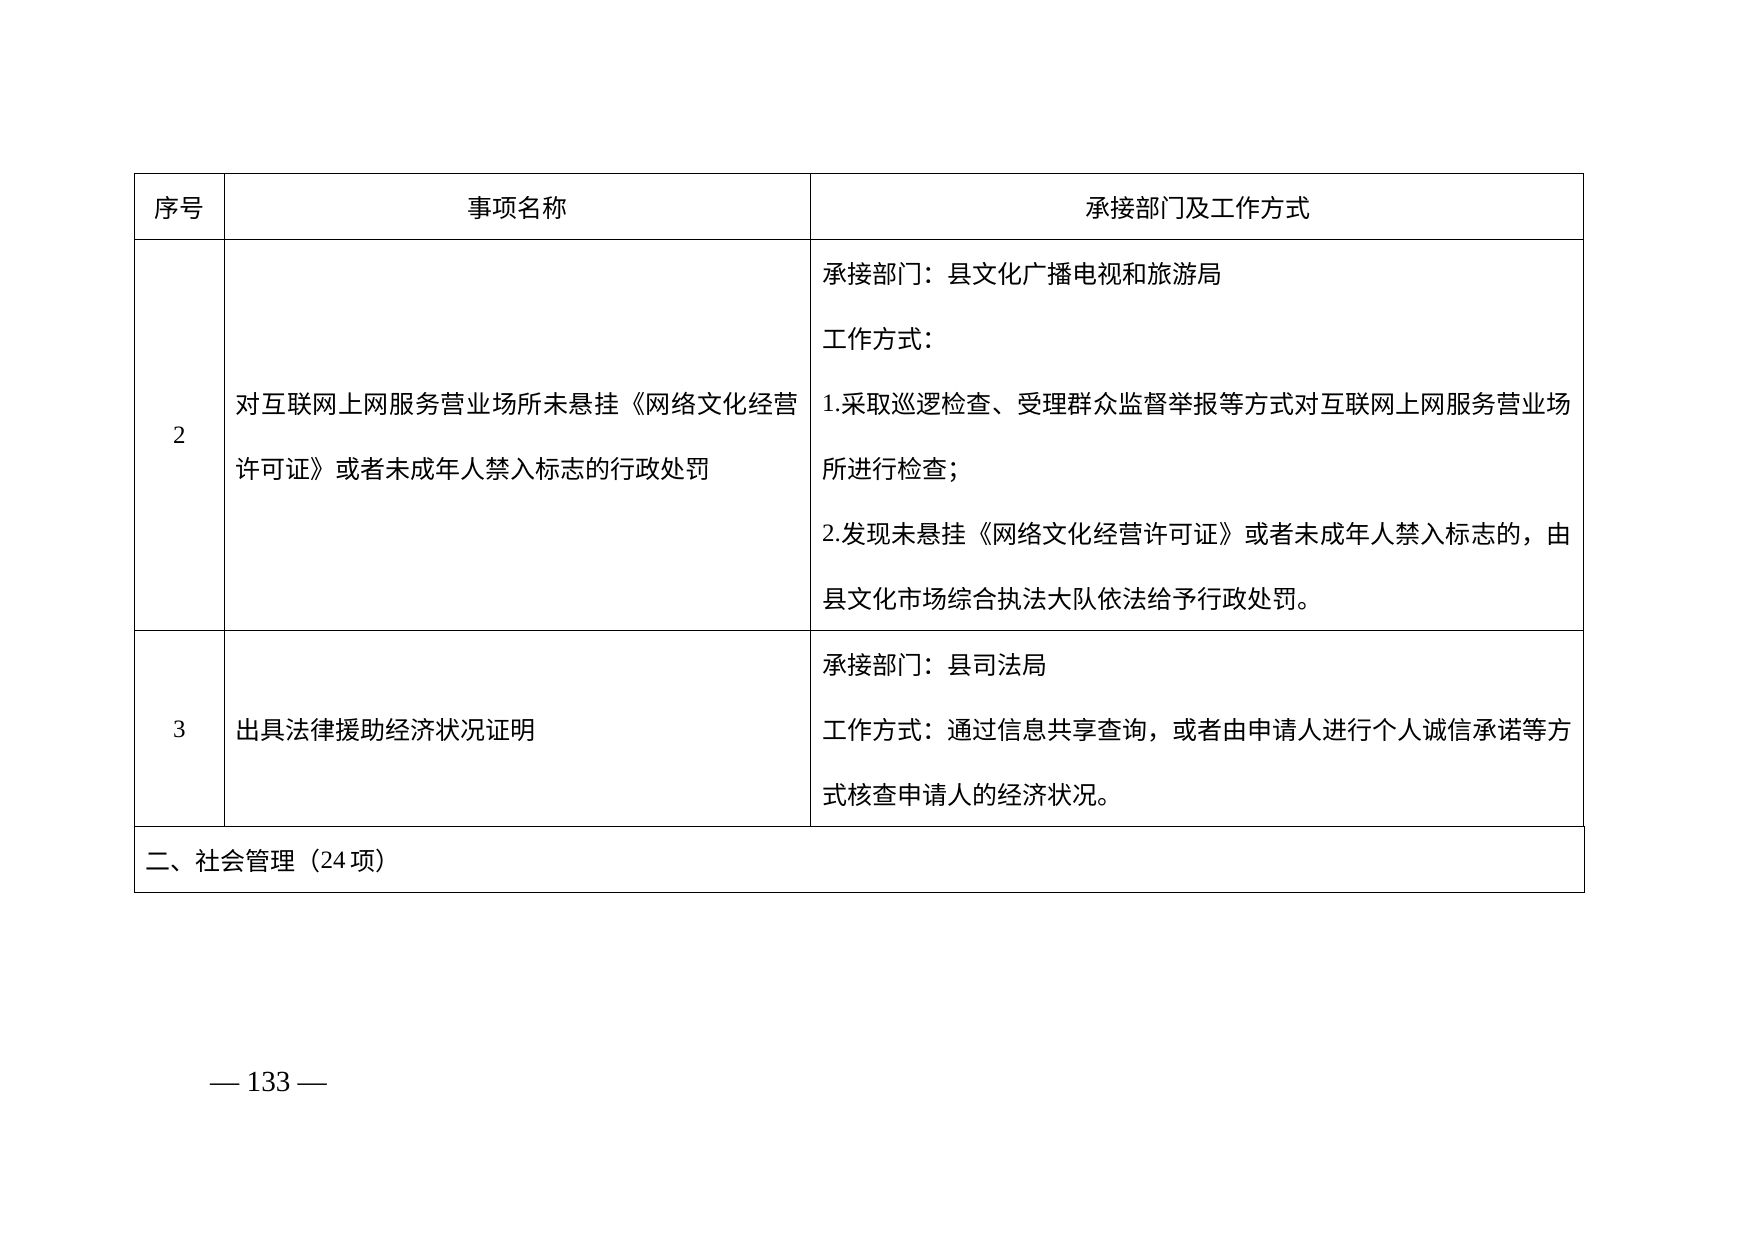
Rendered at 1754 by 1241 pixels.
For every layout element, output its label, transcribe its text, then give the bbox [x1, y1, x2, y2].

table_header 序号 [135, 174, 224, 239]
table_header 事项名称 [225, 174, 810, 239]
table_cell 3 [135, 631, 224, 826]
table_cell 对互联网上网服务营业场所未悬挂《网络文化经营许可证》或者未成年人禁入标志的行政处罚 [225, 240, 810, 630]
table_cell 承接部门：县文化广播电视和旅游局 工作方式： 1.采取巡逻检查、受理群众监督举报等方式对互联网上网服务营业场所进行检查； 2.发现未悬挂《网络文化经营许可证》或者未成年人禁入标志的，由县文化市场综合执法大队依法给予行政处罚。 [811, 240, 1583, 630]
table_header 承接部门及工作方式 [811, 174, 1583, 239]
table_cell 2 [135, 240, 224, 630]
table_cell 出具法律援助经济状况证明 [225, 631, 810, 826]
table_cell 承接部门：县司法局 工作方式：通过信息共享查询，或者由申请人进行个人诚信承诺等方式核查申请人的经济状况。 [811, 631, 1583, 826]
table_cell 二、社会管理（24项） [135, 827, 1584, 892]
